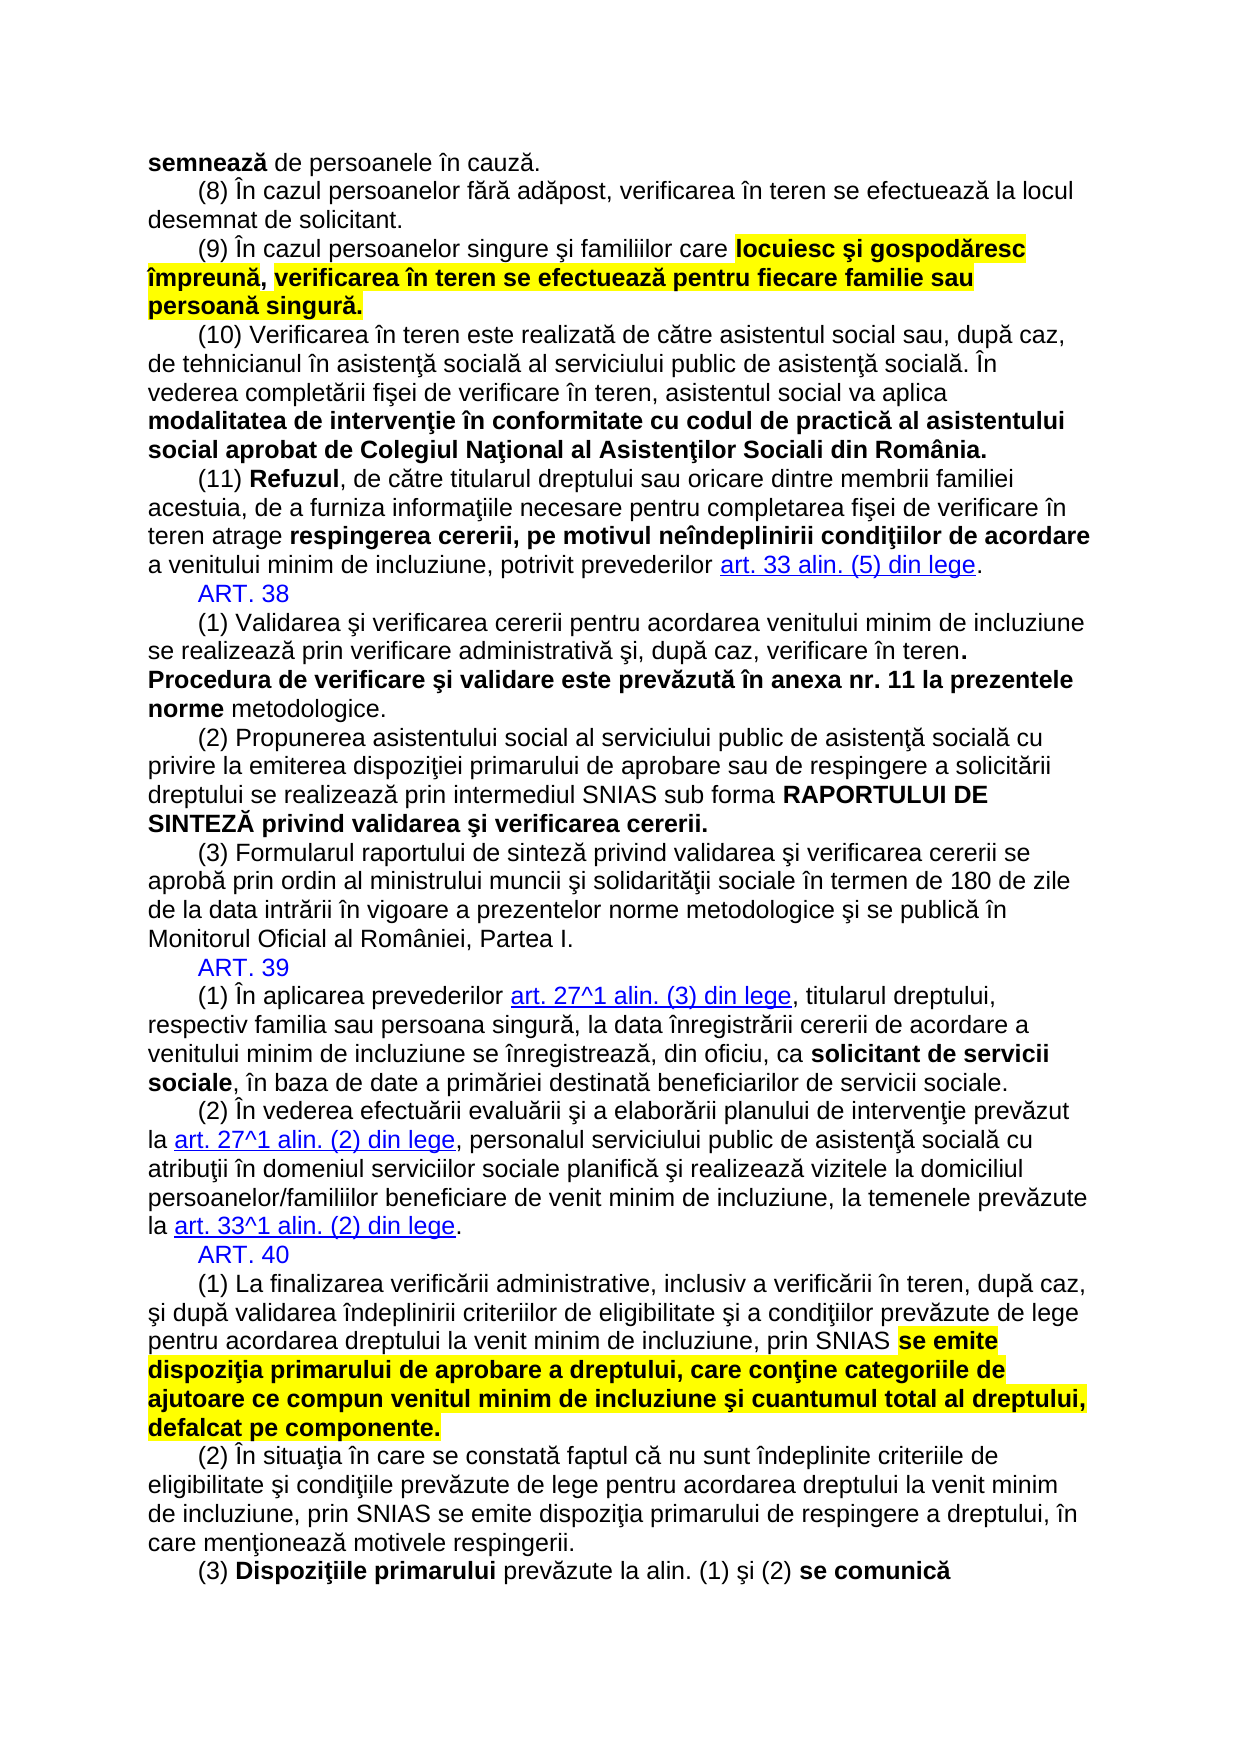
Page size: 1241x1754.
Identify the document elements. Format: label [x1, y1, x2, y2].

text [148, 148, 1093, 1585]
